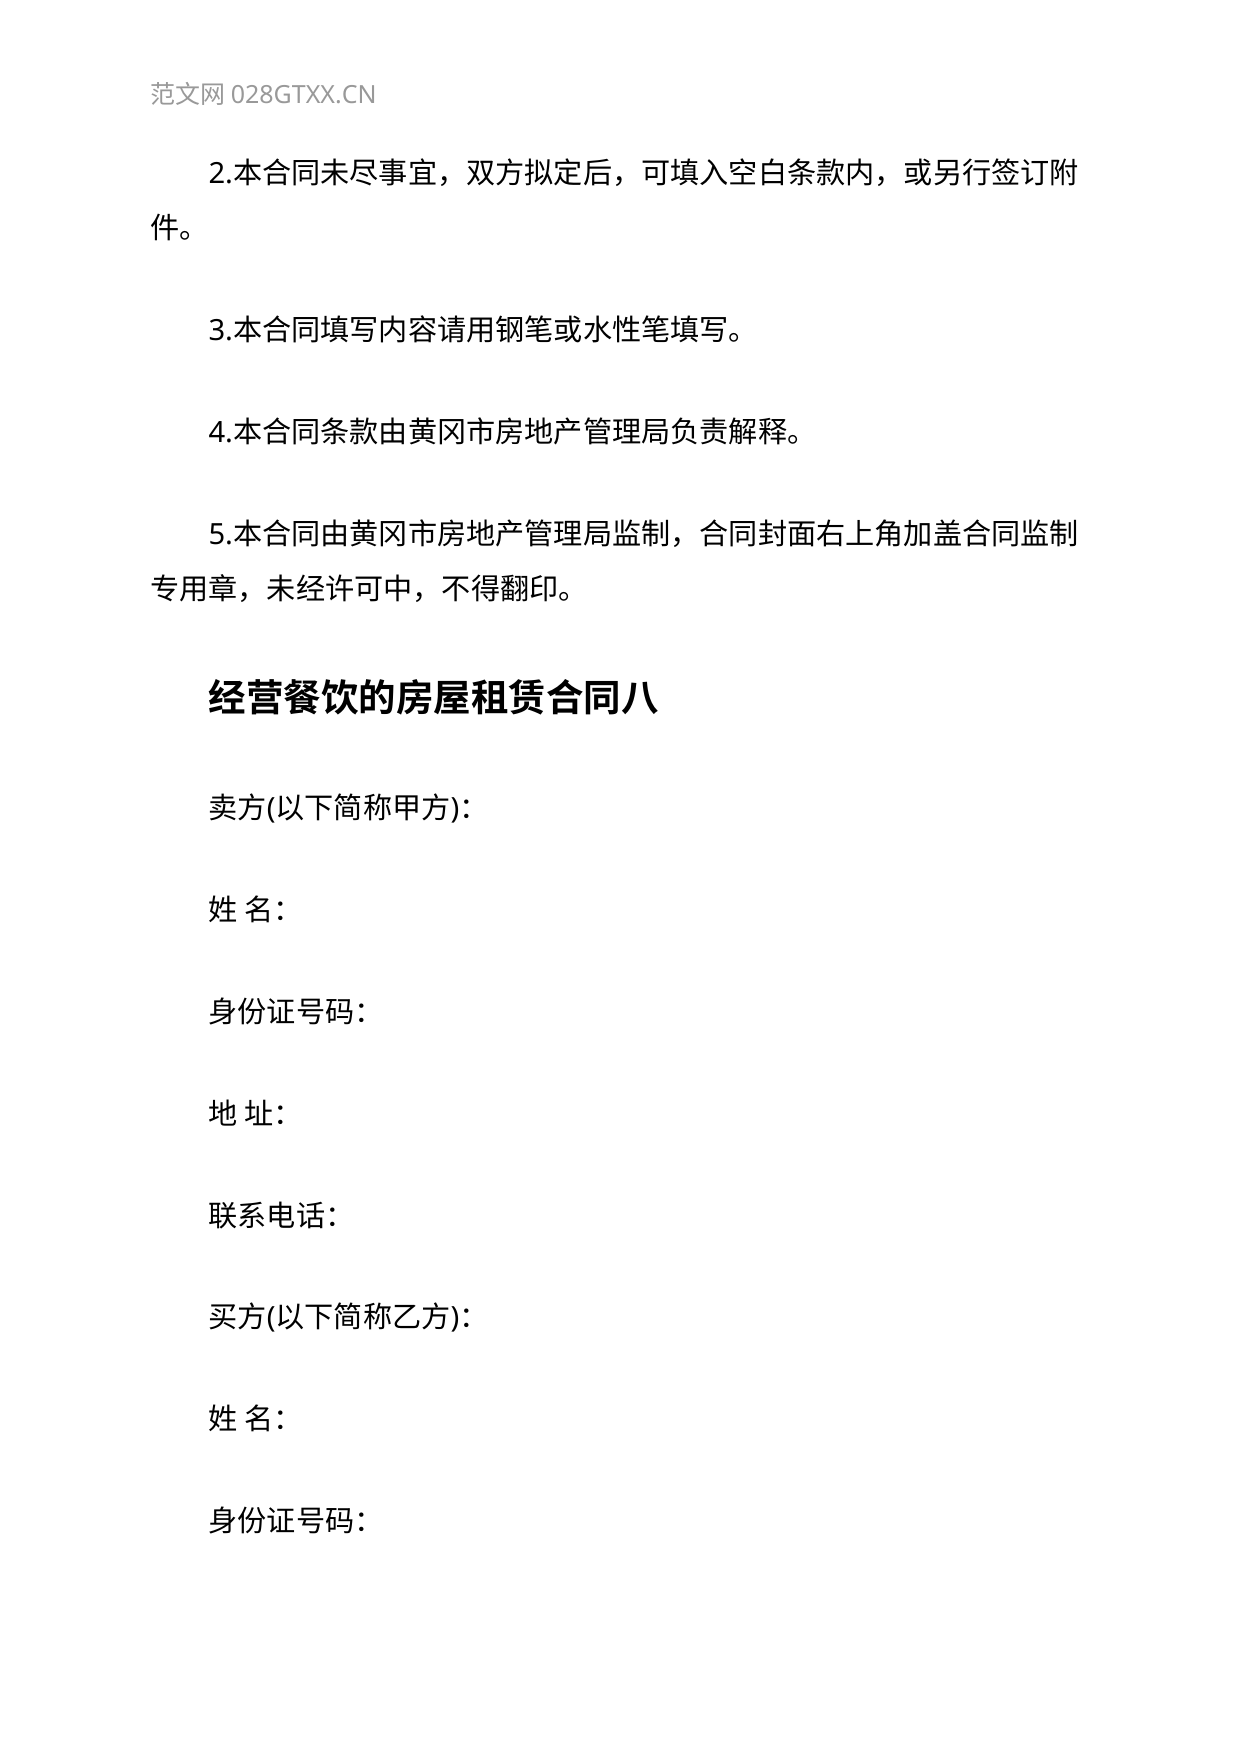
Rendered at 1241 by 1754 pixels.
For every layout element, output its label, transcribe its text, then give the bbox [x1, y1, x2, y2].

text 姓 名： [150, 1396, 1090, 1438]
text 姓 名： [150, 887, 1090, 929]
text 联系电话： [150, 1192, 1090, 1234]
text 买方(以下简称乙方)： [150, 1294, 1090, 1336]
text 经营餐饮的房屋租赁合同八 [150, 667, 1090, 722]
text 2.本合同未尽事宜，双方拟定后，可填入空白条款内，或另行签订附件。 [150, 150, 1090, 247]
text 身份证号码： [150, 989, 1090, 1031]
text 卖方(以下简称甲方)： [150, 785, 1090, 827]
text 地 址： [150, 1090, 1090, 1133]
text 5.本合同由黄冈市房地产管理局监制，合同封面右上角加盖合同监制专用章，未经许可中，不得翻印。 [150, 511, 1090, 608]
text 3.本合同填写内容请用钢笔或水性笔填写。 [150, 307, 1090, 349]
text 4.本合同条款由黄冈市房地产管理局负责解释。 [150, 409, 1090, 451]
text 身份证号码： [150, 1498, 1090, 1540]
